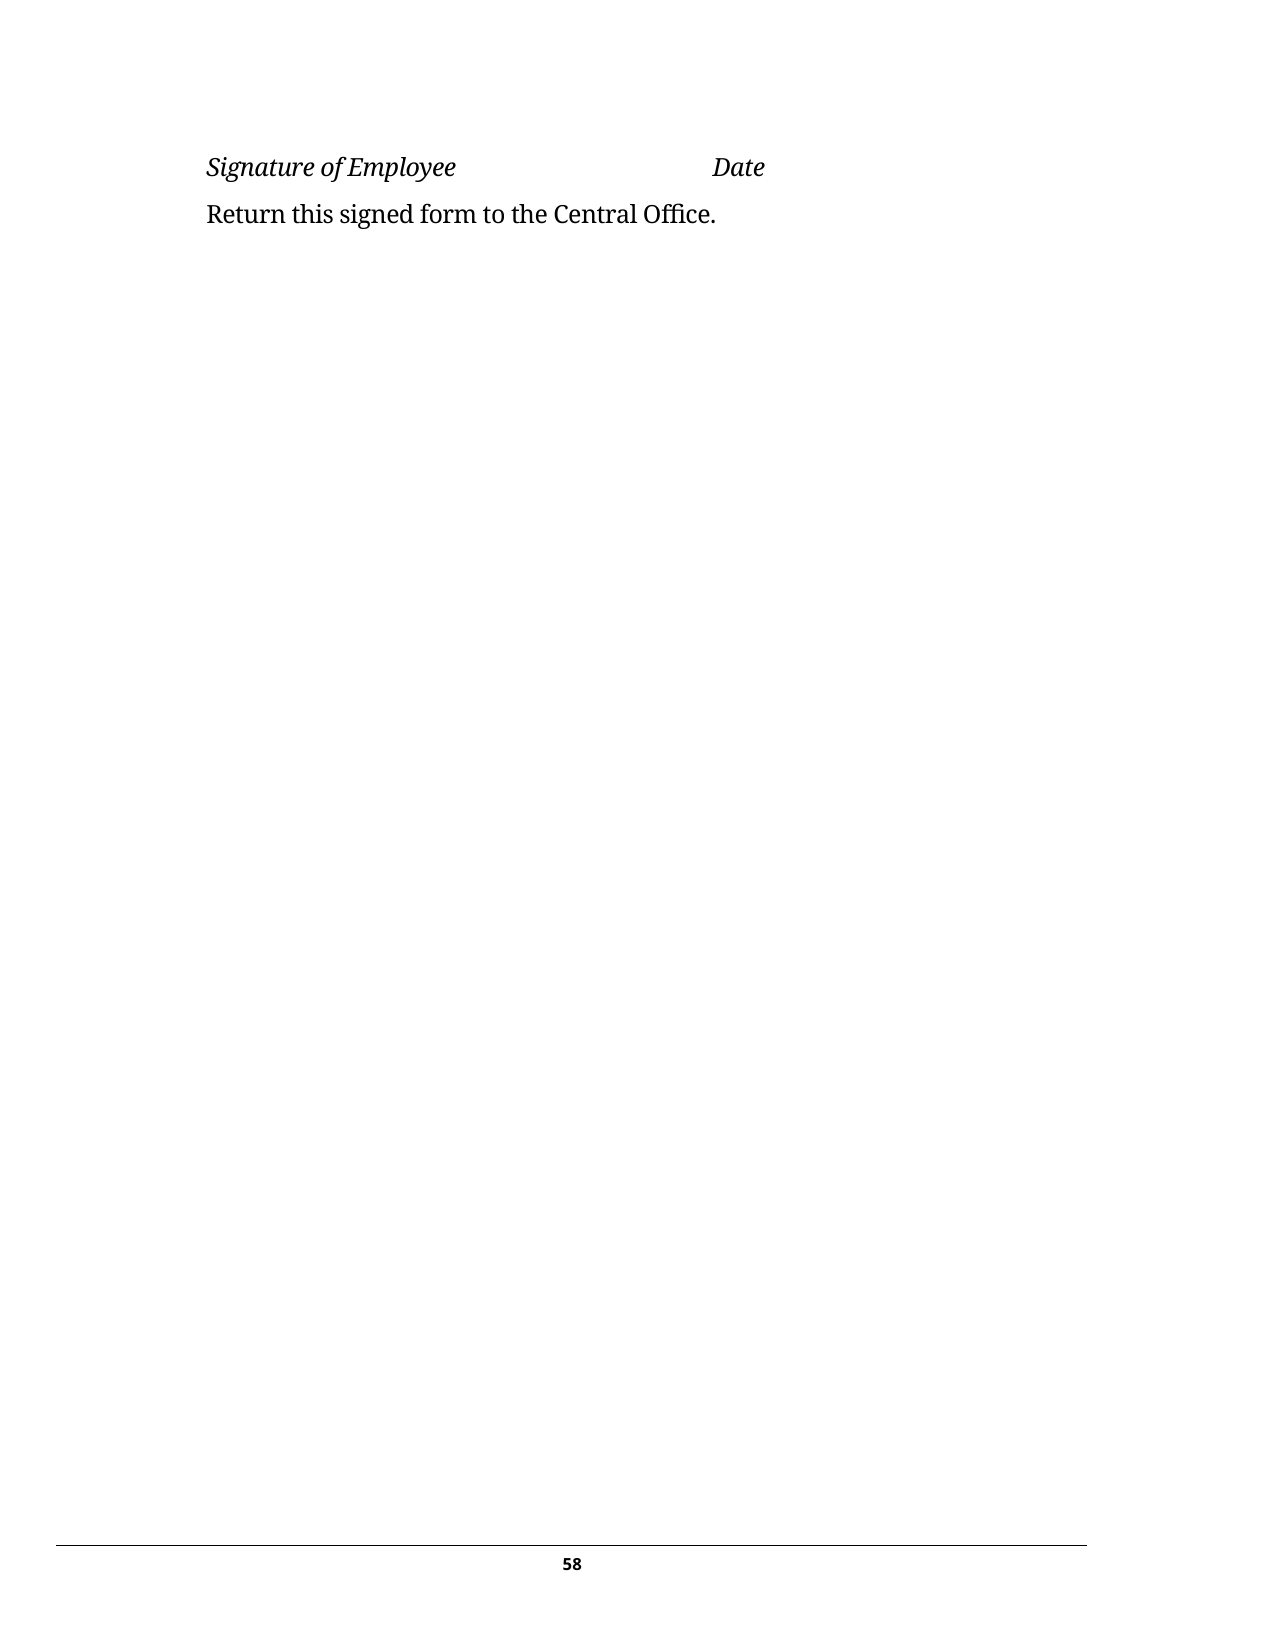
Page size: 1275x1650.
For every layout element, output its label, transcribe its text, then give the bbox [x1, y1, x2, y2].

text Return this signed form to the Central Office. [206, 197, 1087, 231]
text Signature of Employee Date [206, 150, 1087, 184]
